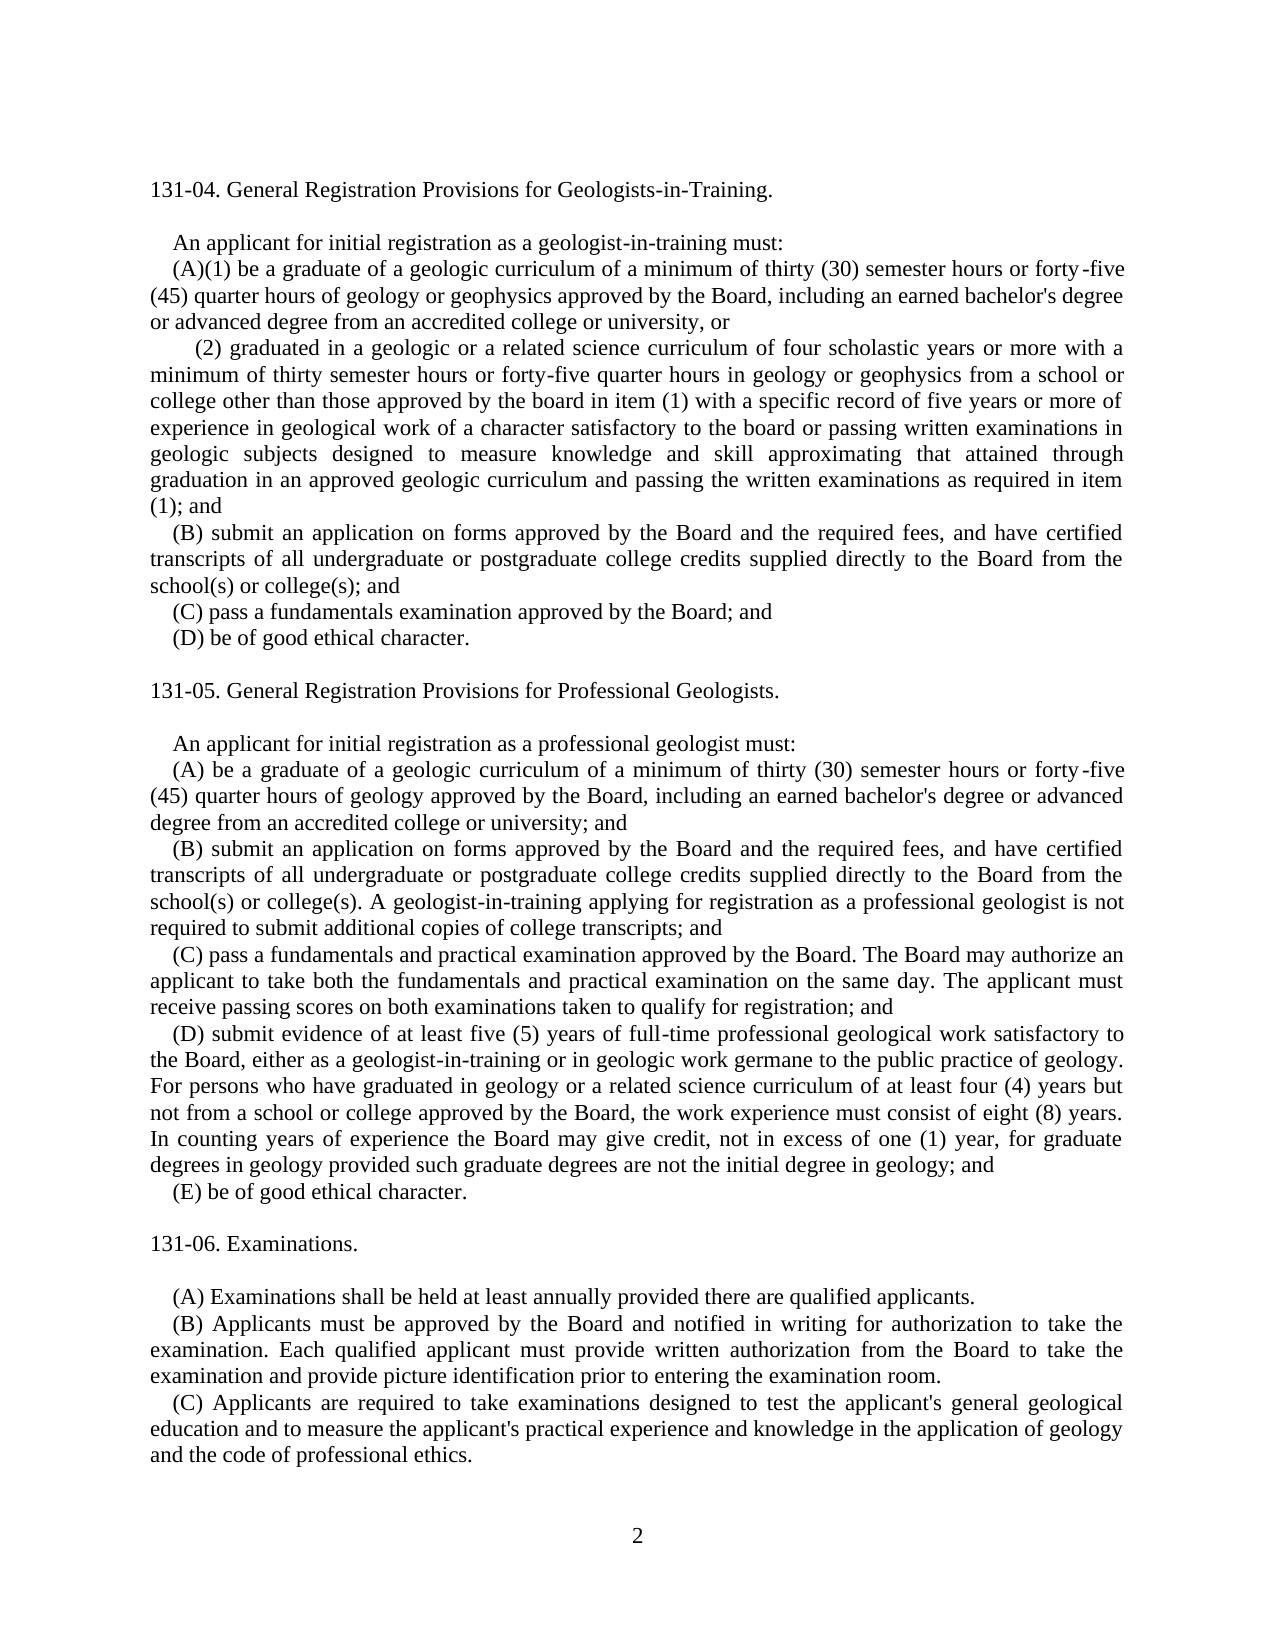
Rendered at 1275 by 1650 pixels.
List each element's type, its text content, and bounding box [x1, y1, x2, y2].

text 131-06. Examinations. [150, 1231, 1125, 1257]
text (C) pass a fundamentals and practical examination approved by the Board. The Board may authorize an applicant to take both the fundamentals and practical examination on the same day. The applicant must receive passing scores on both examinations taken to qualify for registration; and [150, 941, 1125, 1020]
text (B) submit an application on forms approved by the Board and the required fees, and have certified transcripts of all undergraduate or postgraduate college credits supplied directly to the Board from the school(s) or college(s); and [150, 519, 1125, 598]
text 131-04. General Registration Provisions for Geologists-in-Training. [150, 176, 1125, 203]
text An applicant for initial registration as a professional geologist must: [150, 730, 1125, 756]
text (C) Applicants are required to take examinations designed to test the applicant's general geological education and to measure the applicant's practical experience and knowledge in the application of geology and the code of professional ethics. [150, 1389, 1125, 1468]
text (A) be a graduate of a geologic curriculum of a minimum of thirty (30) semester hours or forty-five (45) quarter hours of geology approved by the Board, including an earned bachelor's degree or advanced degree from an accredited college or university; and [150, 756, 1125, 835]
text (A) Examinations shall be held at least annually provided there are qualified applicants. [150, 1283, 1125, 1309]
text (E) be of good ethical character. [150, 1178, 1125, 1204]
text (B) submit an application on forms approved by the Board and the required fees, and have certified transcripts of all undergraduate or postgraduate college credits supplied directly to the Board from the school(s) or college(s). A geologist-in-training applying for registration as a professional geologist is not required to submit additional copies of college transcripts; and [150, 835, 1125, 941]
text (D) submit evidence of at least five (5) years of full-time professional geological work satisfactory to the Board, either as a geologist-in-training or in geologic work germane to the public practice of geology. For persons who have graduated in geology or a related science curriculum of at least four (4) years but not from a school or college approved by the Board, the work experience must consist of eight (8) years. In counting years of experience the Board may give credit, not in excess of one (1) year, for graduate degrees in geology provided such graduate degrees are not the initial degree in geology; and [150, 1020, 1125, 1178]
text (D) be of good ethical character. [150, 624, 1125, 651]
text (2) graduated in a geologic or a related science curriculum of four scholastic years or more with a minimum of thirty semester hours or forty-five quarter hours in geology or geophysics from a school or college other than those approved by the board in item (1) with a specific record of five years or more of experience in geological work of a character satisfactory to the board or passing written examinations in geologic subjects designed to measure knowledge and skill approximating that attained through graduation in an approved geologic curriculum and passing the written examinations as required in item (1); and [150, 334, 1125, 519]
text An applicant for initial registration as a geologist-in-training must: [150, 229, 1125, 255]
text (B) Applicants must be approved by the Board and notified in writing for authorization to take the examination. Each qualified applicant must provide written authorization from the Board to take the examination and provide picture identification prior to entering the examination room. [150, 1309, 1125, 1389]
text (A)(1) be a graduate of a geologic curriculum of a minimum of thirty (30) semester hours or forty-five (45) quarter hours of geology or geophysics approved by the Board, including an earned bachelor's degree or advanced degree from an accredited college or university, or [150, 255, 1125, 334]
text 131-05. General Registration Provisions for Professional Geologists. [150, 677, 1125, 703]
text (C) pass a fundamentals examination approved by the Board; and [150, 598, 1125, 624]
